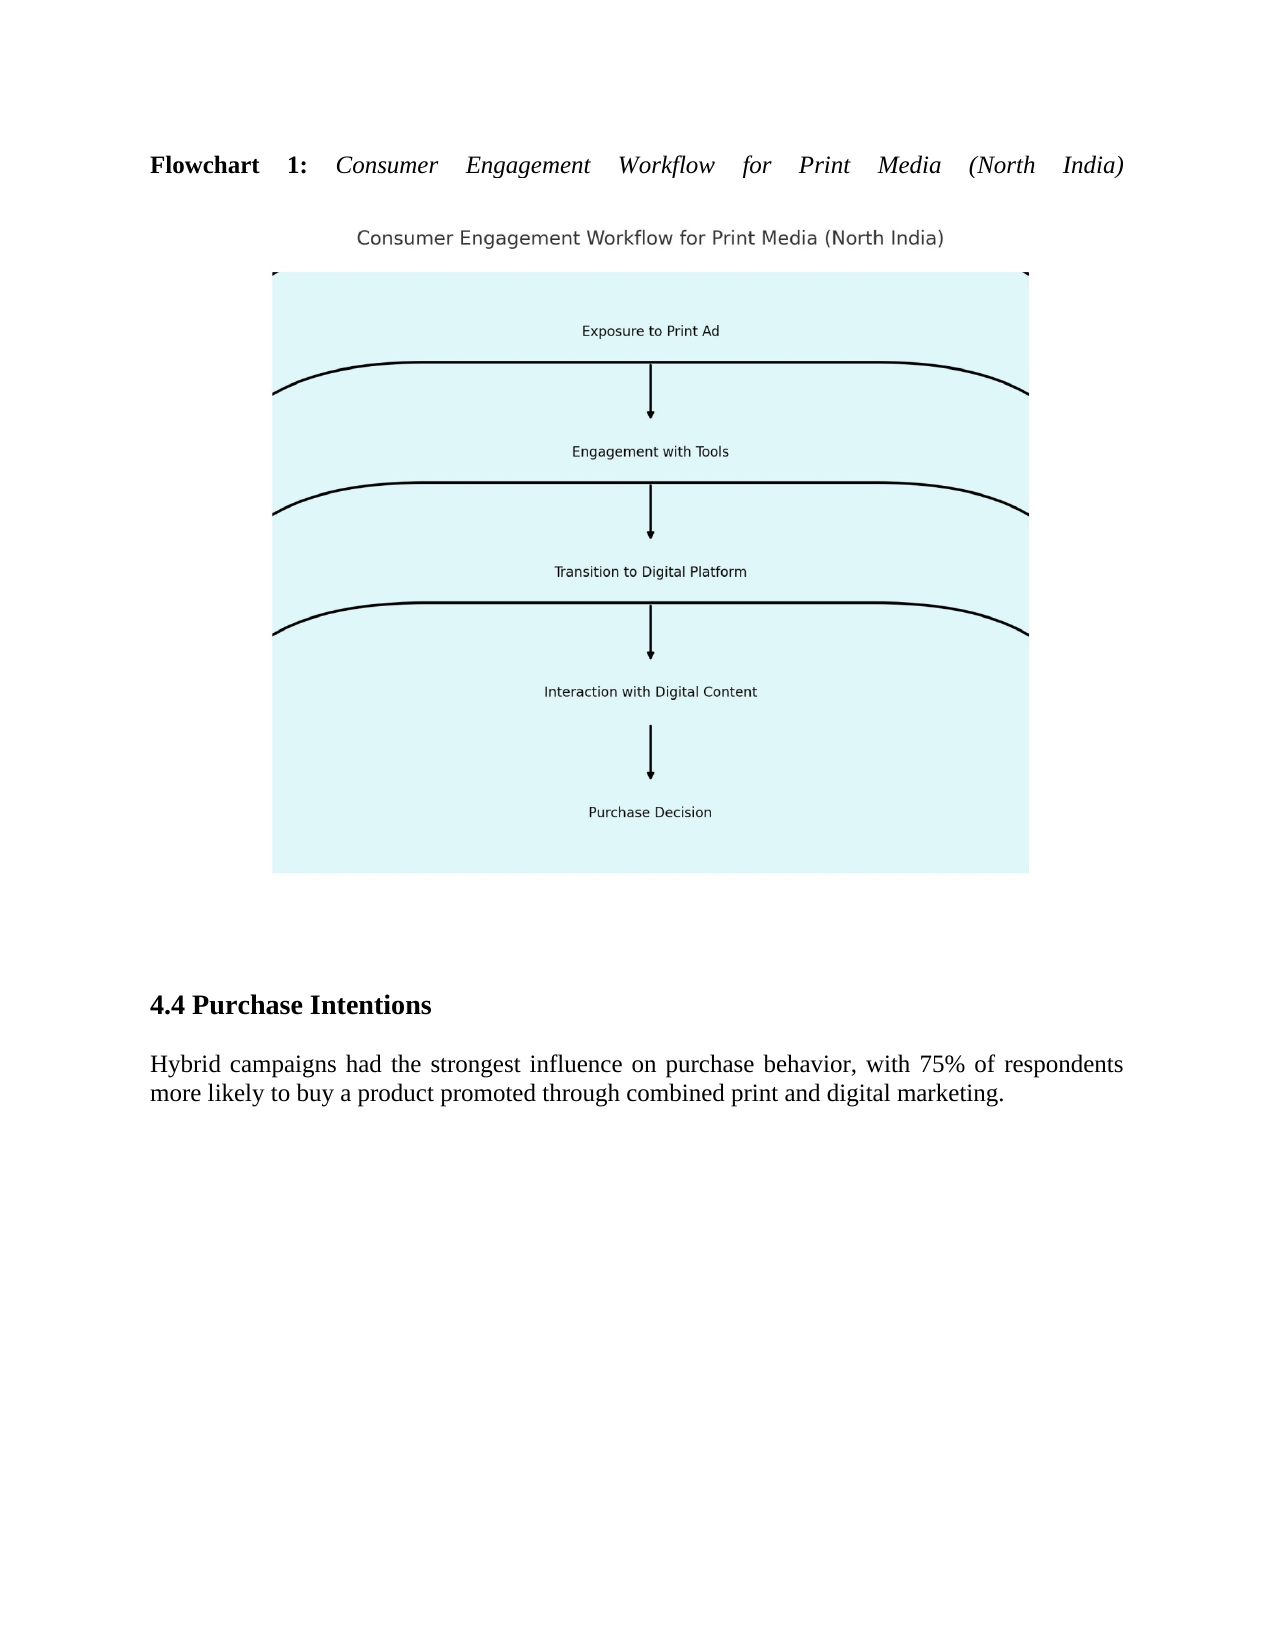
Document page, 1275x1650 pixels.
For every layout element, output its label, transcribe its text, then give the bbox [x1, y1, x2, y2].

text 4.4 Purchase Intentions [150, 988, 1125, 1020]
text Hybrid campaigns had the strongest influence on purchase behavior, with 75% of respondents more likely to buy a product promoted through combined print and digital marketing. [150, 1049, 1125, 1107]
picture [150, 178, 1125, 959]
text Flowchart 1: Consumer Engagement Workflow for Print Media (North India) [150, 150, 1125, 178]
